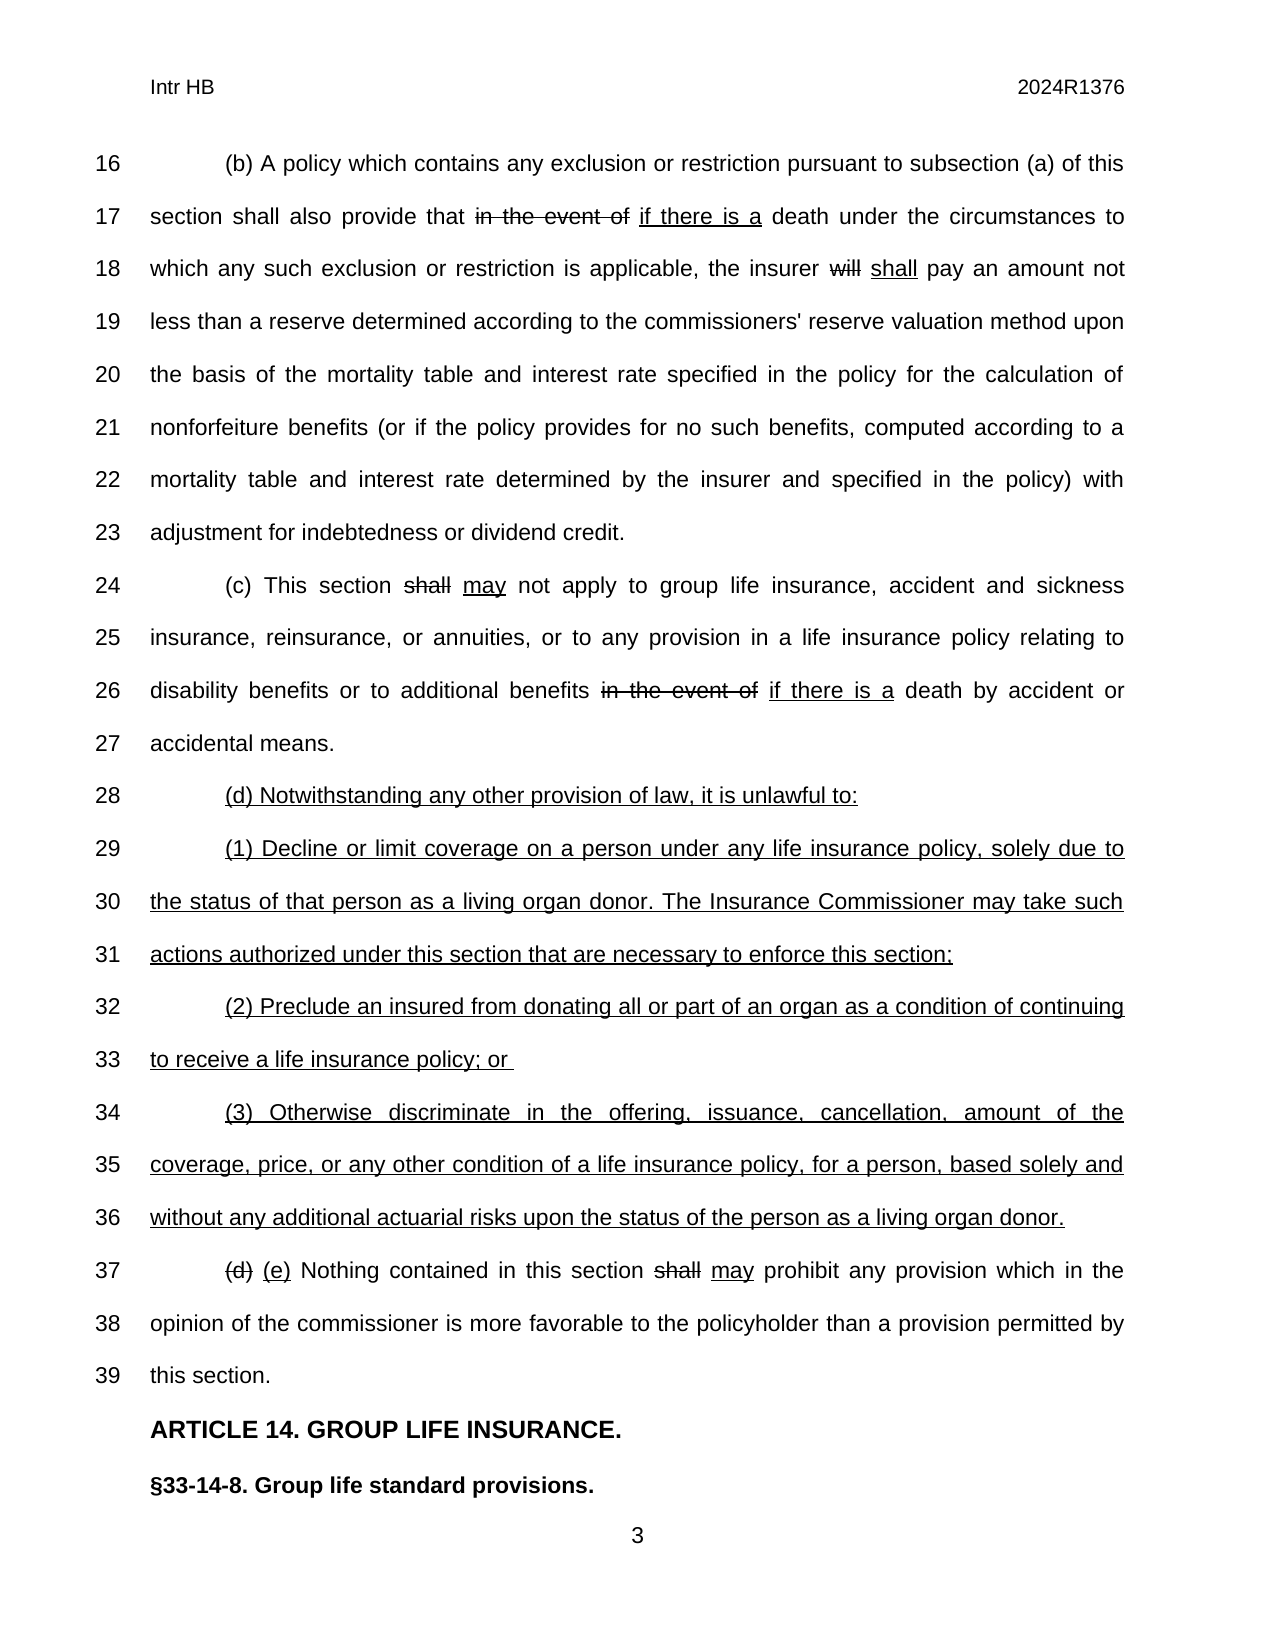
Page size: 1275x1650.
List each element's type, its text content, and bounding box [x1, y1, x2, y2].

text (b) A policy which contains any exclusion or restriction pursuant to subsection (a) of this section shall also provide that in the event of if there is a death under the circumstances to which any such exclusion or restriction is applicable, the insurer will shall pay an amount not less than a reserve determined according to the commissioners' reserve valuation method upon the basis of the mortality table and interest rate specified in the policy for the calculation of nonforfeiture benefits (or if the policy provides for no such benefits, computed according to a mortality table and interest rate determined by the insurer and specified in the policy) with adjustment for indebtedness or dividend credit. [150, 150, 1125, 545]
subtitle §33-14-8. Group life standard provisions. [150, 1472, 1125, 1499]
text (1) Decline or limit coverage on a person under any life insurance policy, solely due to the status of that person as a living organ donor. The Insurance Commissioner may take such actions authorized under this section that are necessary to enforce this section; [150, 835, 1125, 967]
text (3) Otherwise discriminate in the offering, issuance, cancellation, amount of the coverage, price, or any other condition of a life insurance policy, for a person, based solely and without any additional actuarial risks upon the status of the person as a living organ donor. [150, 1099, 1125, 1231]
subtitle ARTICLE 14. GROUP LIFE INSURANCE. [150, 1415, 1125, 1444]
text (c) This section shall may not apply to group life insurance, accident and sickness insurance, reinsurance, or annuities, or to any provision in a life insurance policy relating to disability benefits or to additional benefits in the event of if there is a death by accident or accidental means. [150, 572, 1125, 756]
text (d) Notwithstanding any other provision of law, it is unlawful to: [150, 782, 1125, 809]
text (2) Preclude an insured from donating all or part of an organ as a condition of continuing to receive a life insurance policy; or [150, 993, 1125, 1072]
text (d) (e) Nothing contained in this section shall may prohibit any provision which in the opinion of the commissioner is more favorable to the policyholder than a provision permitted by this section. [150, 1257, 1125, 1389]
